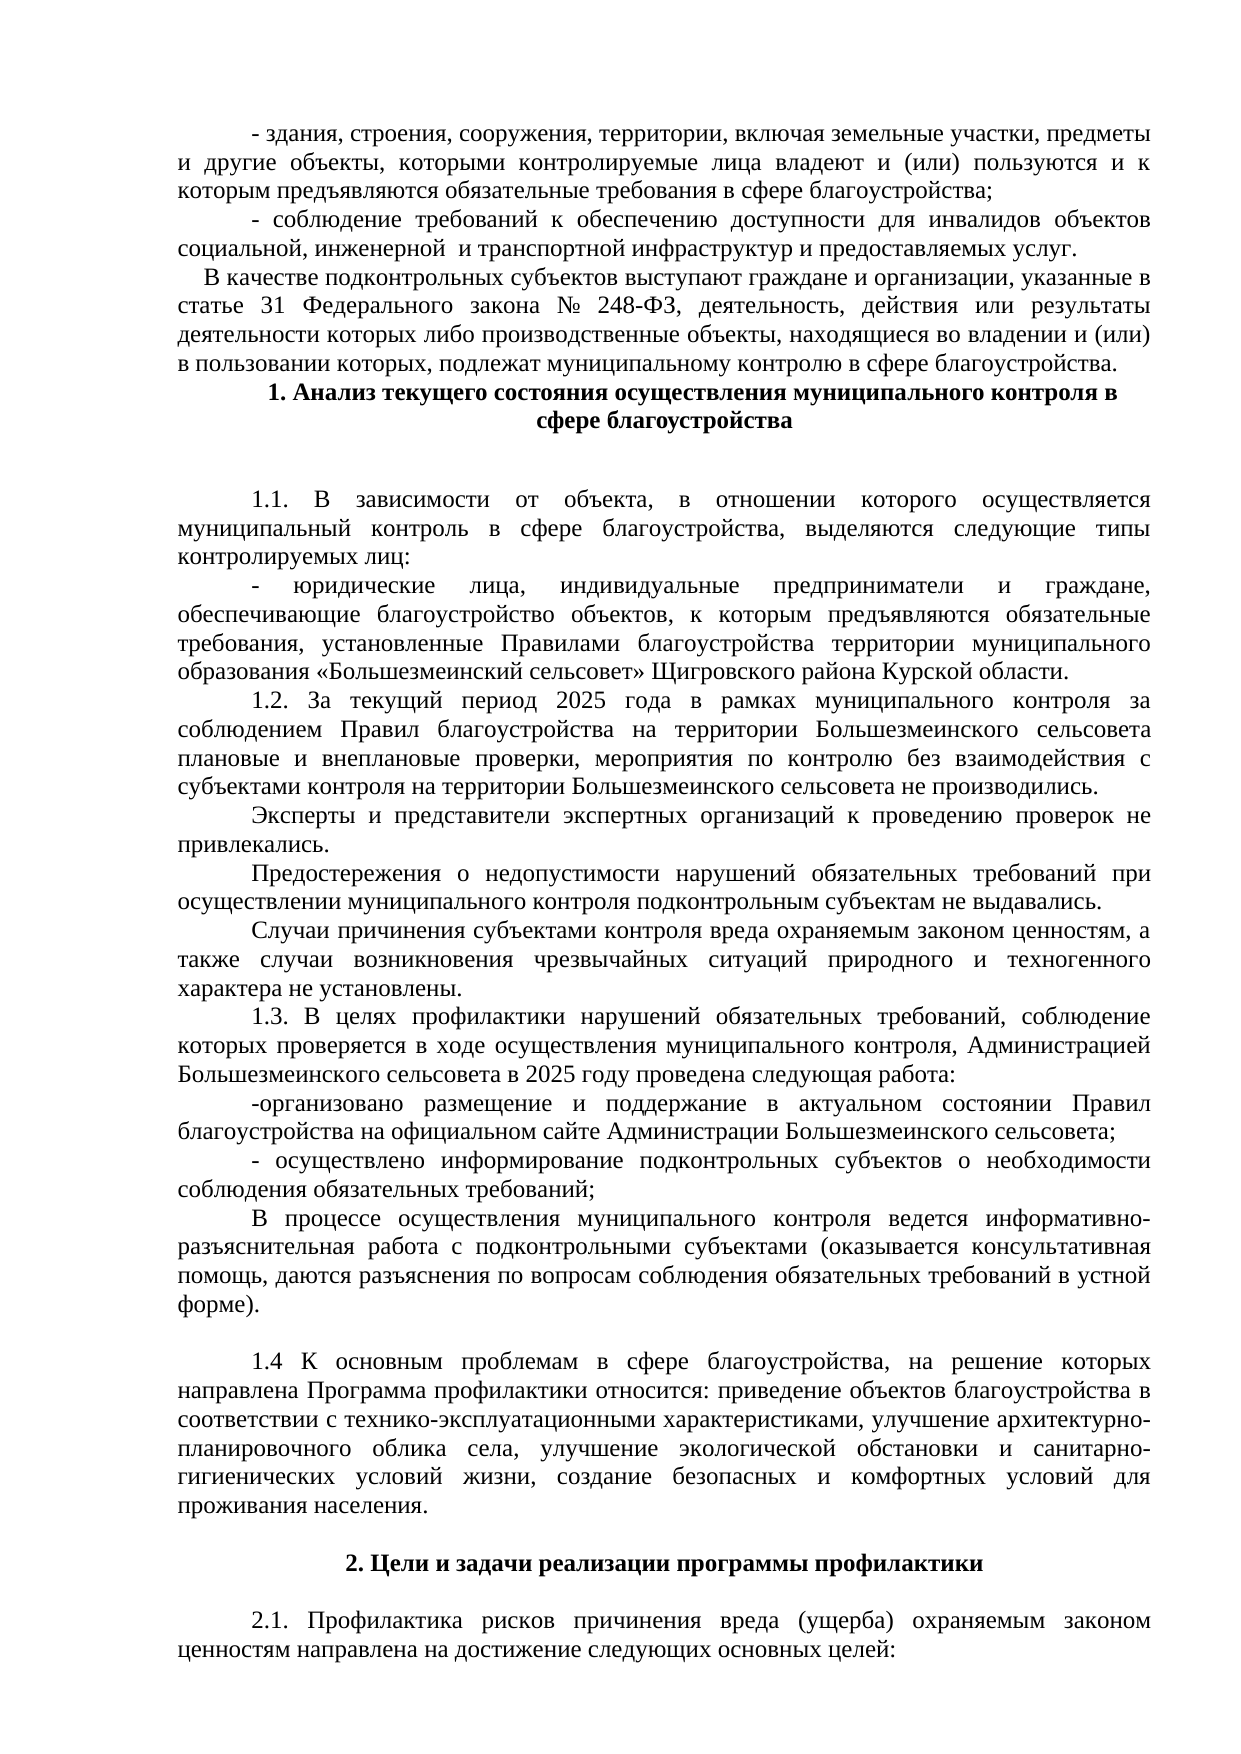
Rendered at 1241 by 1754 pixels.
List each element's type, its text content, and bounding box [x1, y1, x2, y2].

text Эксперты и представители экспертных организаций к проведению проверок не привлекались. [177, 800, 1152, 858]
text 1. Анализ текущего состояния осуществления муниципального контроля в сфере благоустройства [177, 377, 1152, 434]
text 1.4 К основным проблемам в сфере благоустройства, на решение которых направлена Программа профилактики относится: приведение объектов благоустройства в соответствии с технико-эксплуатационными характеристиками, улучшение архитектурно-планировочного облика села, улучшение экологической обстановки и санитарно-гигиенических условий жизни, создание безопасных и комфортных условий для проживания населения. [177, 1346, 1152, 1519]
text 2. Цели и задачи реализации программы профилактики [177, 1548, 1152, 1576]
text - осуществлено информирование подконтрольных субъектов о необходимости соблюдения обязательных требований; [177, 1145, 1152, 1203]
text В качестве подконтрольных субъектов выступают граждане и организации, указанные в статье 31 Федерального закона № 248-ФЗ, деятельность, действия или результаты деятельности которых либо производственные объекты, находящиеся во владении и (или) в пользовании которых, подлежат муниципальному контролю в сфере благоустройства. [177, 262, 1152, 377]
text - юридические лица, индивидуальные предприниматели и граждане, обеспечивающие благоустройство объектов, к которым предъявляются обязательные требования, установленные Правилами благоустройства территории муниципального образования «Большезмеинский сельсовет» Щигровского района Курской области. [177, 570, 1152, 685]
text -организовано размещение и поддержание в актуальном состоянии Правил благоустройства на официальном сайте Администрации Большезмеинского сельсовета; [177, 1088, 1152, 1145]
text - соблюдение требований к обеспечению доступности для инвалидов объектов социальной, инженерной и транспортной инфраструктур и предоставляемых услуг. [177, 204, 1152, 262]
text 2.1. Профилактика рисков причинения вреда (ущерба) охраняемым законом ценностям направлена на достижение следующих основных целей: [177, 1605, 1152, 1663]
text Предостережения о недопустимости нарушений обязательных требований при осуществлении муниципального контроля подконтрольным субъектам не выдавались. [177, 858, 1152, 915]
text 1.1. В зависимости от объекта, в отношении которого осуществляется муниципальный контроль в сфере благоустройства, выделяются следующие типы контролируемых лиц: [177, 484, 1152, 570]
text - здания, строения, сооружения, территории, включая земельные участки, предметы и другие объекты, которыми контролируемые лица владеют и (или) пользуются и к которым предъявляются обязательные требования в сфере благоустройства; [177, 118, 1152, 204]
text Случаи причинения субъектами контроля вреда охраняемым законом ценностям, а также случаи возникновения чрезвычайных ситуаций природного и техногенного характера не установлены. [177, 915, 1152, 1001]
text 1.2. За текущий период 2025 года в рамках муниципального контроля за соблюдением Правил благоустройства на территории Большезмеинского сельсовета плановые и внеплановые проверки, мероприятия по контролю без взаимодействия с субъектами контроля на территории Большезмеинского сельсовета не производились. [177, 685, 1152, 800]
text 1.3. В целях профилактики нарушений обязательных требований, соблюдение которых проверяется в ходе осуществления муниципального контроля, Администрацией Большезмеинского сельсовета в 2025 году проведена следующая работа: [177, 1001, 1152, 1088]
text В процессе осуществления муниципального контроля ведется информативно-разъяснительная работа с подконтрольными субъектами (оказывается консультативная помощь, даются разъяснения по вопросам соблюдения обязательных требований в устной форме). [177, 1203, 1152, 1318]
